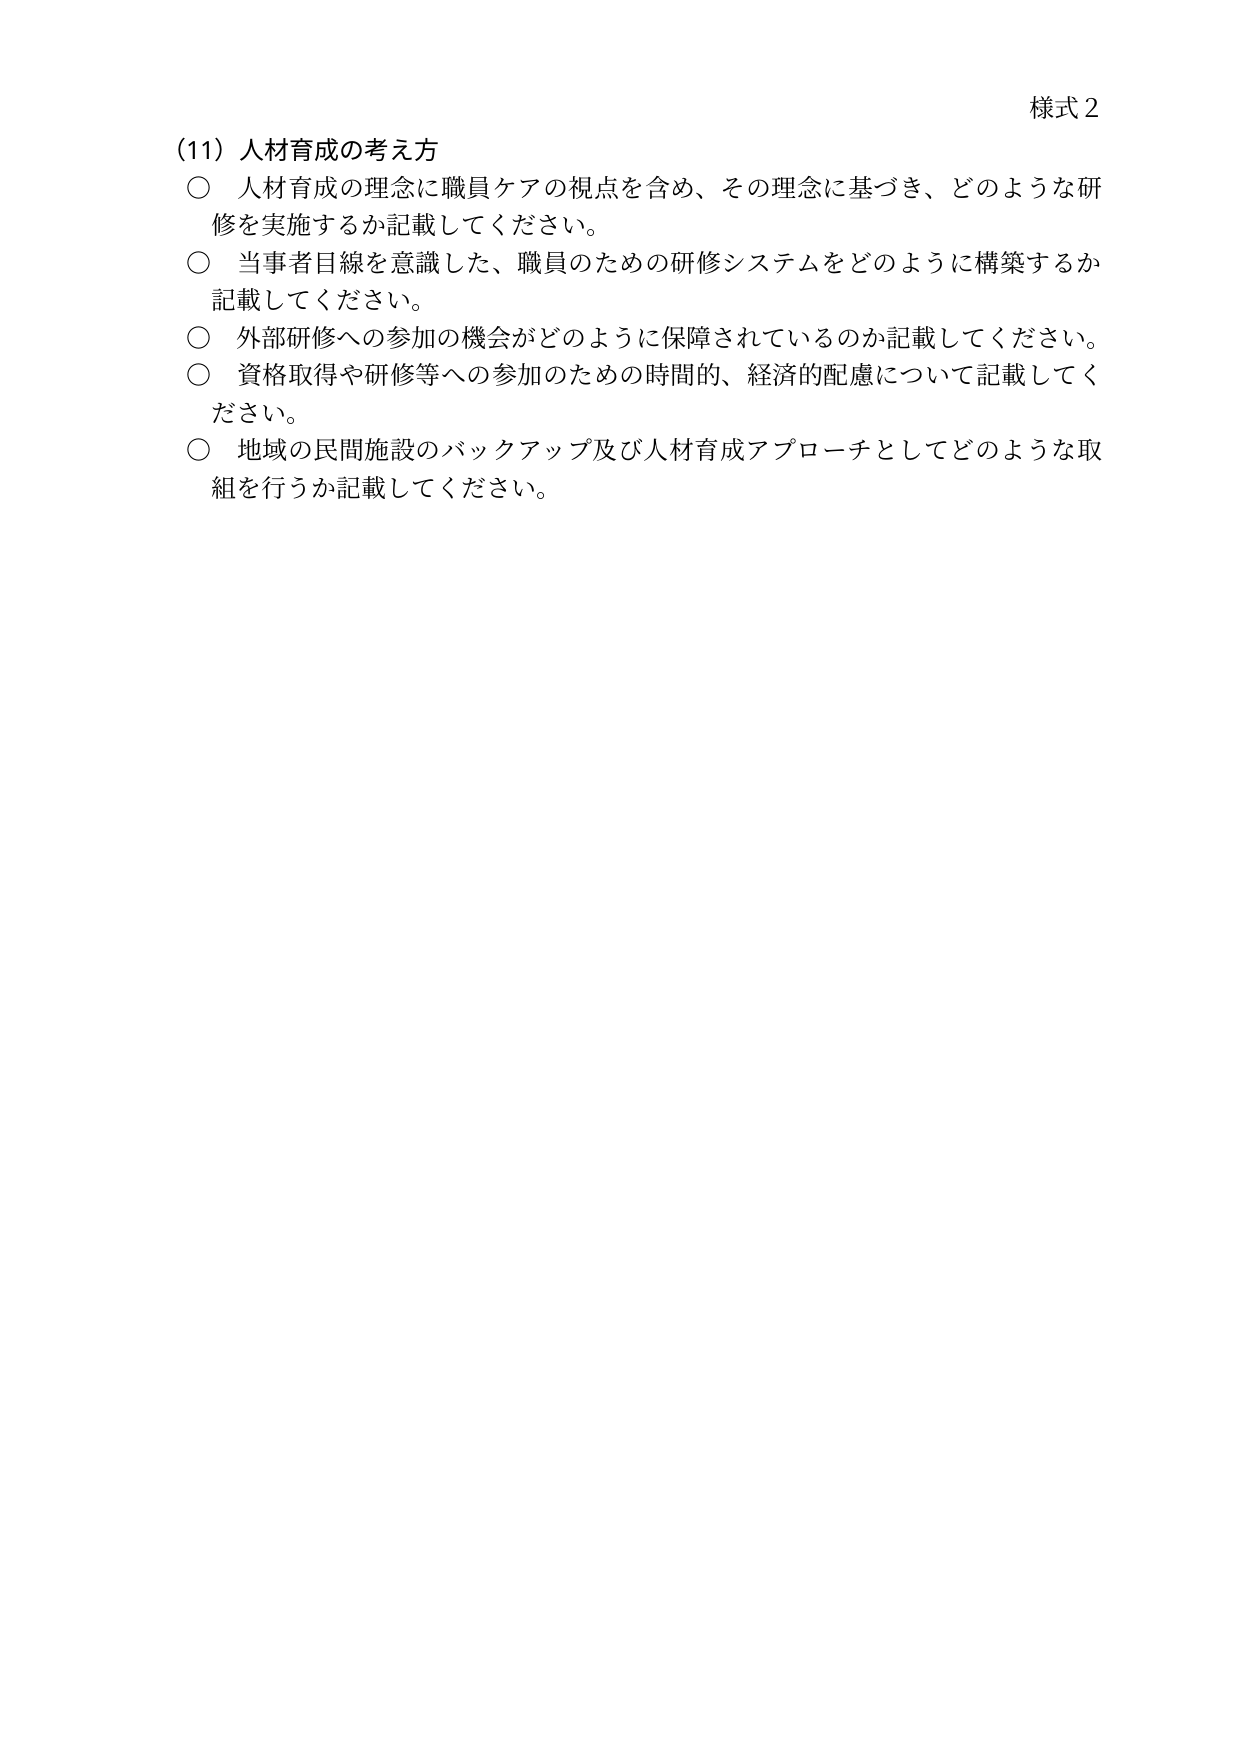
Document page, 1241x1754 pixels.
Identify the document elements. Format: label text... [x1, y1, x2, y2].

text 〇 外部研修への参加の機会がどのように保障されているのか記載してください。 [186, 318, 1104, 355]
text （11）人材育成の考え方 [161, 130, 1104, 168]
text 〇 資格取得や研修等への参加のための時間的、経済的配慮について記載してください。 [186, 355, 1104, 430]
text 〇 地域の民間施設のバックアップ及び人材育成アプローチとしてどのような取組を行うか記載してください。 [186, 430, 1104, 505]
text 〇 人材育成の理念に職員ケアの視点を含め、その理念に基づき、どのような研修を実施するか記載してください。 [186, 168, 1104, 243]
text 〇 当事者目線を意識した、職員のための研修システムをどのように構築するか記載してください。 [186, 243, 1104, 318]
